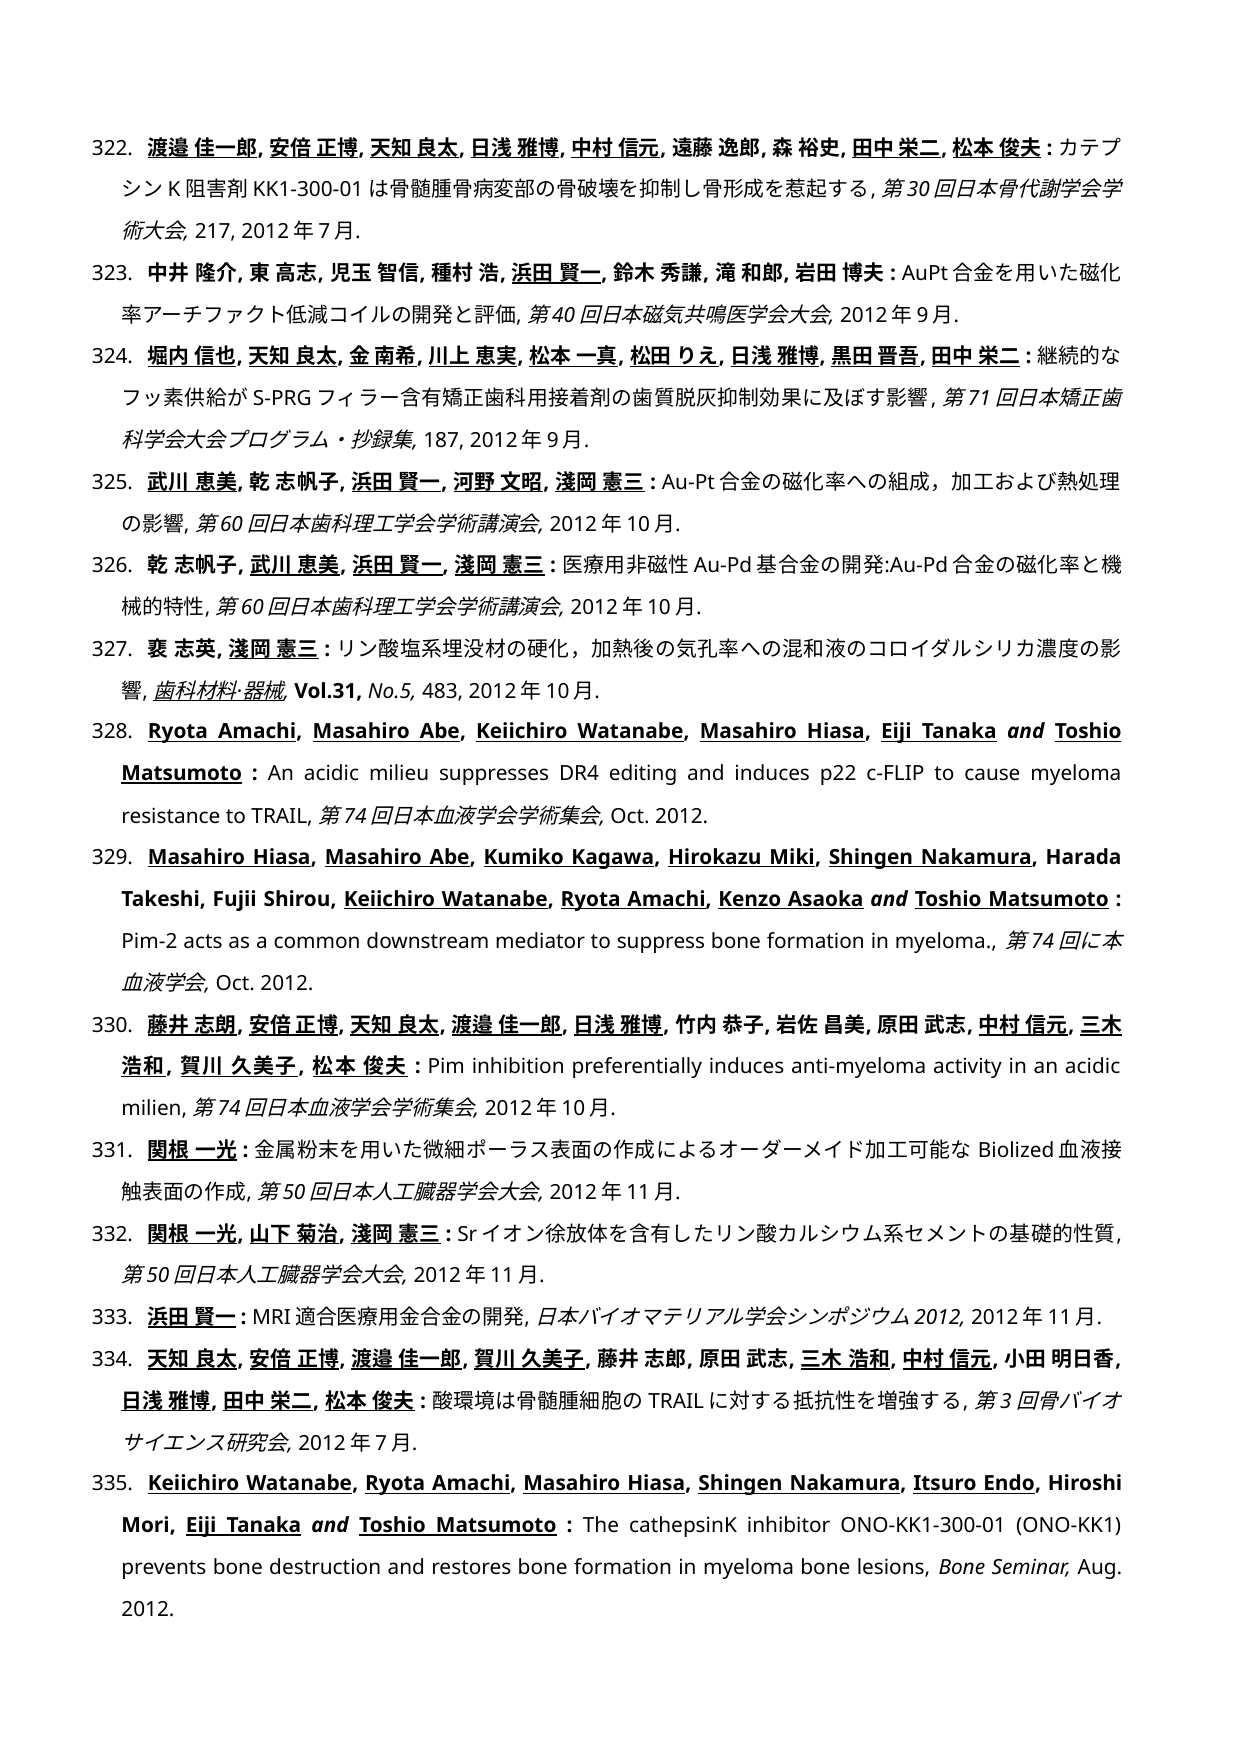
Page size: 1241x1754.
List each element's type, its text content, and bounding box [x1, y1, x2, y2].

list 乾 志帆子, 武川 恵美, 浜田 賢一, 淺岡 憲三 : 医療用非磁性Au-Pd基合金の開発:Au-Pd合金の磁化率と機械的特性, 第60回日本歯科理工学会学術講演会, 2012年10月. [92, 543, 1122, 626]
list 天知 良太, 安倍 正博, 渡邉 佳一郎, 賀川 久美子, 藤井 志郎, 原田 武志, 三木 浩和, 中村 信元, 小田 明日香, 日浅 雅博, 田中 栄二, 松本 俊夫 : 酸環境は骨髄腫細胞のTRAILに対する抵抗性を増強する, 第3回骨バイオサイエンス研究会, 2012年7月. [92, 1336, 1122, 1462]
list Keiichiro Watanabe, Ryota Amachi, Masahiro Hiasa, Shingen Nakamura, Itsuro Endo, Hiroshi Mori, Eiji Tanaka and Toshio Matsumoto : The cathepsinK inhibitor ONO-KK1-300-01 (ONO-KK1) prevents bone destruction and restores bone formation in myeloma bone lesions, Bone Seminar, Aug. 2012. [92, 1462, 1122, 1629]
list 裵 志英, 淺岡 憲三 : リン酸塩系埋没材の硬化，加熱後の気孔率への混和液のコロイダルシリカ濃度の影響, 歯科材料·器械, Vol.31, No.5, 483, 2012年10月. [92, 626, 1122, 710]
list 渡邉 佳一郎, 安倍 正博, 天知 良太, 日浅 雅博, 中村 信元, 遠藤 逸郎, 森 裕史, 田中 栄二, 松本 俊夫 : カテプシンK 阻害剤KK1-300-01 は骨髄腫骨病変部の骨破壊を抑制し骨形成を惹起する, 第30回日本骨代謝学会学術大会, 217, 2012年7月. [92, 125, 1122, 250]
list 藤井 志朗, 安倍 正博, 天知 良太, 渡邉 佳一郎, 日浅 雅博, 竹内 恭子, 岩佐 昌美, 原田 武志, 中村 信元, 三木 浩和, 賀川 久美子, 松本 俊夫 : Pim inhibition preferentially induces anti-myeloma activity in an acidic milien, 第74回日本血液学会学術集会, 2012年10月. [92, 1002, 1122, 1128]
list 武川 恵美, 乾 志帆子, 浜田 賢一, 河野 文昭, 淺岡 憲三 : Au-Pt合金の磁化率への組成，加工および熱処理の影響, 第60回日本歯科理工学会学術講演会, 2012年10月. [92, 459, 1122, 543]
list 浜田 賢一 : MRI適合医療用金合金の開発, 日本バイオマテリアル学会シンポジウム2012, 2012年11月. [92, 1295, 1122, 1336]
list 関根 一光, 山下 菊治, 淺岡 憲三 : Srイオン徐放体を含有したリン酸カルシウム系セメントの基礎的性質, 第50回日本人工臓器学会大会, 2012年11月. [92, 1211, 1122, 1295]
list 堀内 信也, 天知 良太, 金 南希, 川上 恵実, 松本 一真, 松田 りえ, 日浅 雅博, 黒田 晋吾, 田中 栄二 : 継続的なフッ素供給がS-PRGフィラー含有矯正歯科用接着剤の歯質脱灰抑制効果に及ぼす影響, 第71回日本矯正歯科学会大会プログラム・抄録集, 187, 2012年9月. [92, 334, 1122, 459]
list 中井 隆介, 東 高志, 児玉 智信, 種村 浩, 浜田 賢一, 鈴木 秀謙, 滝 和郎, 岩田 博夫 : AuPt合金を用いた磁化率アーチファクト低減コイルの開発と評価, 第40回日本磁気共鳴医学会大会, 2012年9月. [92, 250, 1122, 334]
list 関根 一光 : 金属粉末を用いた微細ポーラス表面の作成によるオーダーメイド加工可能なBiolized血液接触表面の作成, 第50回日本人工臓器学会大会, 2012年11月. [92, 1128, 1122, 1211]
list Ryota Amachi, Masahiro Abe, Keiichiro Watanabe, Masahiro Hiasa, Eiji Tanaka and Toshio Matsumoto : An acidic milieu suppresses DR4 editing and induces p22 c-FLIP to cause myeloma resistance to TRAIL, 第74回日本血液学会学術集会, Oct. 2012. [92, 710, 1122, 835]
list Masahiro Hiasa, Masahiro Abe, Kumiko Kagawa, Hirokazu Miki, Shingen Nakamura, Harada Takeshi, Fujii Shirou, Keiichiro Watanabe, Ryota Amachi, Kenzo Asaoka and Toshio Matsumoto : Pim-2 acts as a common downstream mediator to suppress bone formation in myeloma., 第74回に本血液学会, Oct. 2012. [92, 835, 1122, 1002]
